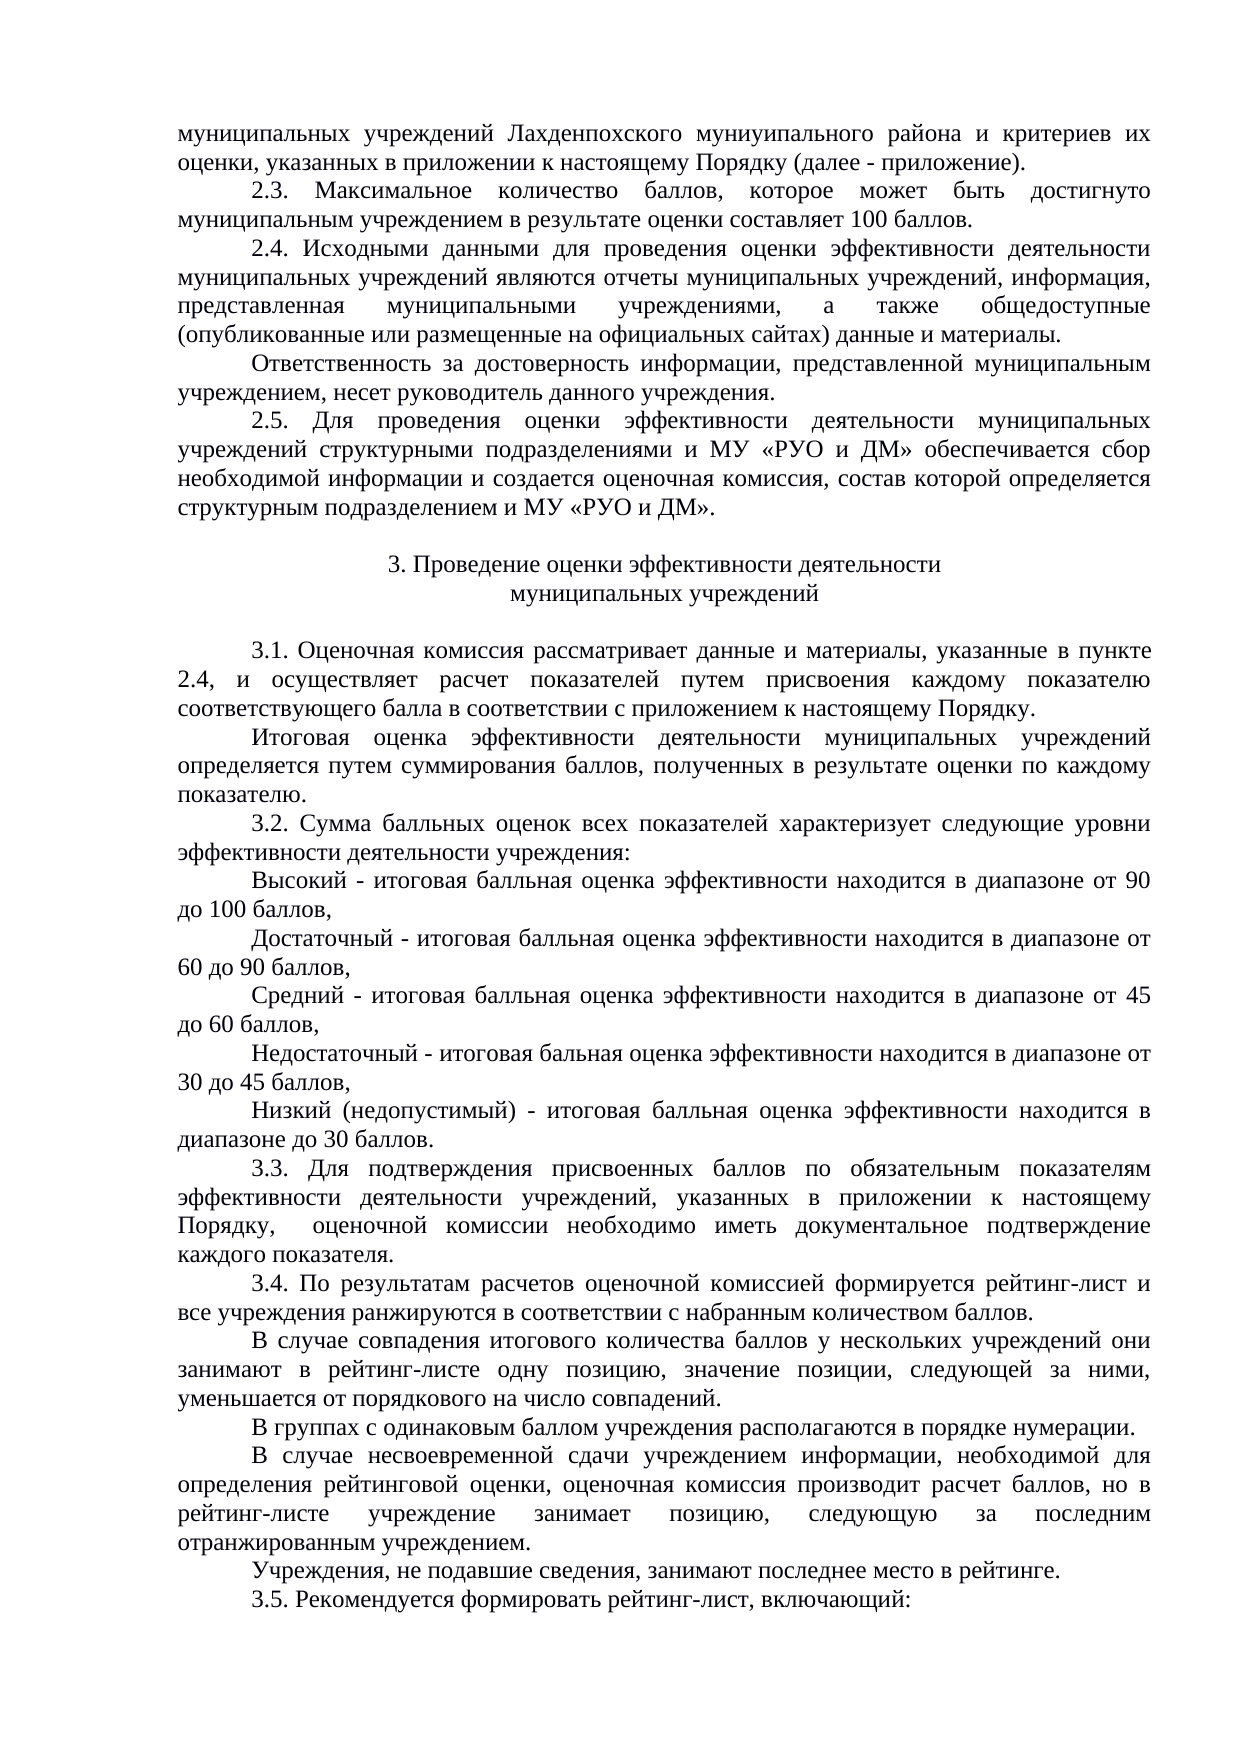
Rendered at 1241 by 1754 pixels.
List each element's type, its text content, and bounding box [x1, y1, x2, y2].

text Ответственность за достоверность информации, представленной муниципальным учреждением, несет руководитель данного учреждения. [177, 348, 1152, 406]
text В группах с одинаковым баллом учреждения располагаются в порядке нумерации. [177, 1412, 1152, 1441]
text 3. Проведение оценки эффективности деятельности [177, 549, 1152, 578]
text Средний - итоговая балльная оценка эффективности находится в диапазоне от 45 до 60 баллов, [177, 981, 1152, 1038]
text Низкий (недопустимый) - итоговая балльная оценка эффективности находится в диапазоне до 30 баллов. [177, 1096, 1152, 1153]
text 3.1. Оценочная комиссия рассматривает данные и материалы, указанные в пункте 2.4, и осуществляет расчет показателей путем присвоения каждому показателю соответствующего балла в соответствии с приложением к настоящему Порядку. [177, 636, 1152, 722]
text Учреждения, не подавшие сведения, занимают последнее место в рейтинге. [177, 1556, 1152, 1584]
text 3.5. Рекомендуется формировать рейтинг-лист, включающий: [177, 1584, 1152, 1613]
text Итоговая оценка эффективности деятельности муниципальных учреждений определяется путем суммирования баллов, полученных в результате оценки по каждому показателю. [177, 722, 1152, 808]
text 3.3. Для подтверждения присвоенных баллов по обязательным показателям эффективности деятельности учреждений, указанных в приложении к настоящему Порядку, оценочной комиссии необходимо иметь документальное подтверждение каждого показателя. [177, 1153, 1152, 1268]
text 3.2. Сумма балльных оценок всех показателей характеризует следующие уровни эффективности деятельности учреждения: [177, 808, 1152, 866]
text Достаточный - итоговая балльная оценка эффективности находится в диапазоне от 60 до 90 баллов, [177, 923, 1152, 981]
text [177, 118, 1152, 176]
text муниципальных учреждений [177, 578, 1152, 607]
text 2.4. Исходными данными для проведения оценки эффективности деятельности муниципальных учреждений являются отчеты муниципальных учреждений, информация, представленная муниципальными учреждениями, а также общедоступные (опубликованные или размещенные на официальных сайтах) данные и материалы. [177, 233, 1152, 348]
text Высокий - итоговая балльная оценка эффективности находится в диапазоне от 90 до 100 баллов, [177, 866, 1152, 923]
text Недостаточный - итоговая бальная оценка эффективности находится в диапазоне от 30 до 45 баллов, [177, 1038, 1152, 1096]
text В случае совпадения итогового количества баллов у нескольких учреждений они занимают в рейтинг-листе одну позицию, значение позиции, следующей за ними, уменьшается от порядкового на число совпадений. [177, 1326, 1152, 1412]
text В случае несвоевременной сдачи учреждением информации, необходимой для определения рейтинговой оценки, оценочная комиссия производит расчет баллов, но в рейтинг-листе учреждение занимает позицию, следующую за последним отранжированным учреждением. [177, 1441, 1152, 1556]
text 2.3. Максимальное количество баллов, которое может быть достигнуто муниципальным учреждением в результате оценки составляет 100 баллов. [177, 176, 1152, 233]
text 2.5. Для проведения оценки эффективности деятельности муниципальных учреждений структурными подразделениями и МУ «РУО и ДМ» обеспечивается сбор необходимой информации и создается оценочная комиссия, состав которой определяется структурным подразделением и МУ «РУО и ДМ». [177, 406, 1152, 521]
text 3.4. По результатам расчетов оценочной комиссией формируется рейтинг-лист и все учреждения ранжируются в соответствии с набранным количеством баллов. [177, 1268, 1152, 1326]
